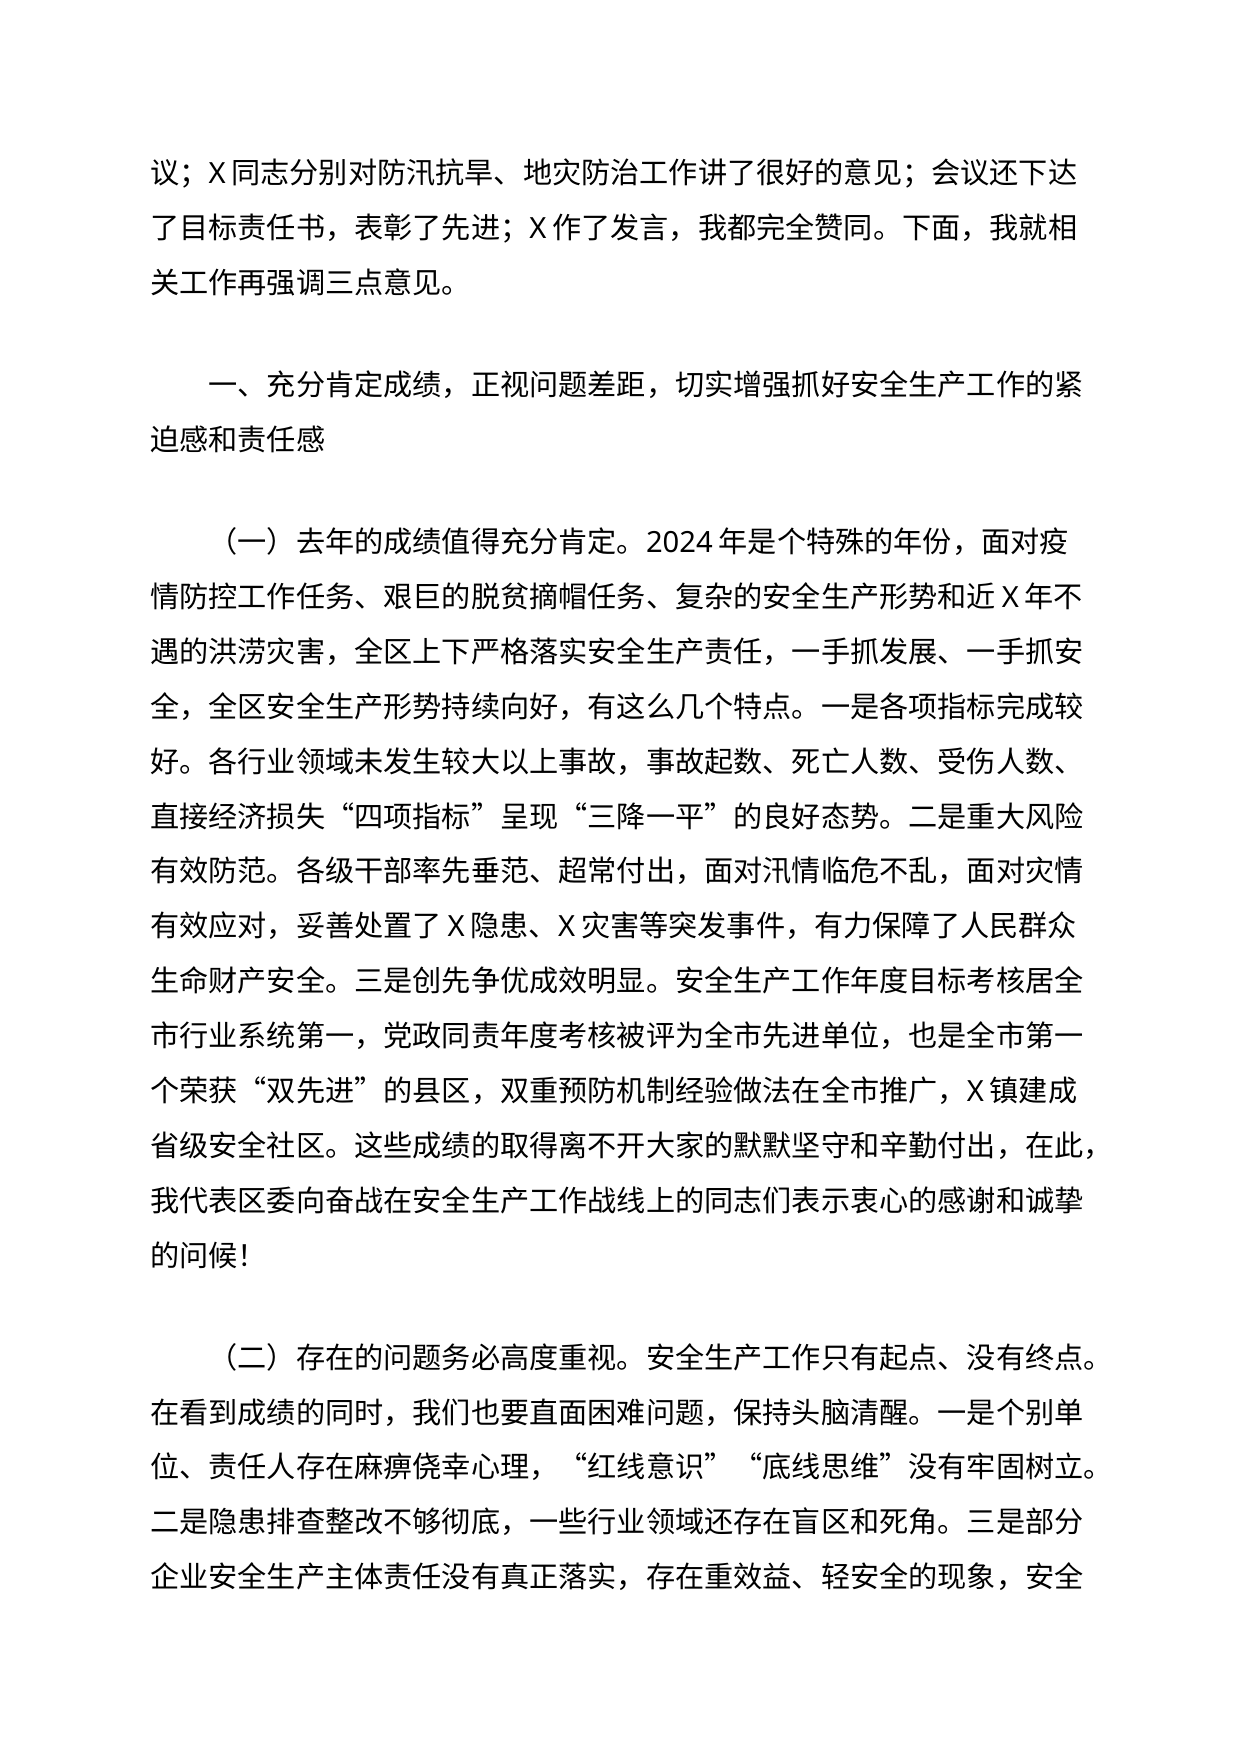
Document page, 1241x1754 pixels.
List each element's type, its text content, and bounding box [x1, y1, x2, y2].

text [150, 1334, 1090, 1596]
text 一、充分肯定成绩，正视问题差距，切实增强抓好安全生产工作的紧迫感和责任感 [150, 362, 1090, 459]
text （一）去年的成绩值得充分肯定。2024年是个特殊的年份，面对疫情防控工作任务、艰巨的脱贫摘帽任务、复杂的安全生产形势和近X年不遇的洪涝灾害，全区上下严格落实安全生产责任，一手抓发展、一手抓安全，全区安全生产形势持续向好，有这么几个特点。一是各项指标完成较好。各行业领域未发生较大以上事故，事故起数、死亡人数、受伤人数、直接经济损失“四项指标”呈现“三降一平”的良好态势。二是重大风险有效防范。各级干部率先垂范、超常付出，面对汛情临危不乱，面对灾情有效应对，妥善处置了X隐患、X灾害等突发事件，有力保障了人民群众生命财产安全。三是创先争优成效明显。安全生产工作年度目标考核居全市行业系统第一，党政同责年度考核被评为全市先进单位，也是全市第一个荣获“双先进”的县区，双重预防机制经验做法在全市推广，X镇建成省级安全社区。这些成绩的取得离不开大家的默默坚守和辛勤付出，在此，我代表区委向奋战在安全生产工作战线上的同志们表示衷心的感谢和诚挚的问候！ [150, 518, 1090, 1275]
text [150, 150, 1090, 302]
